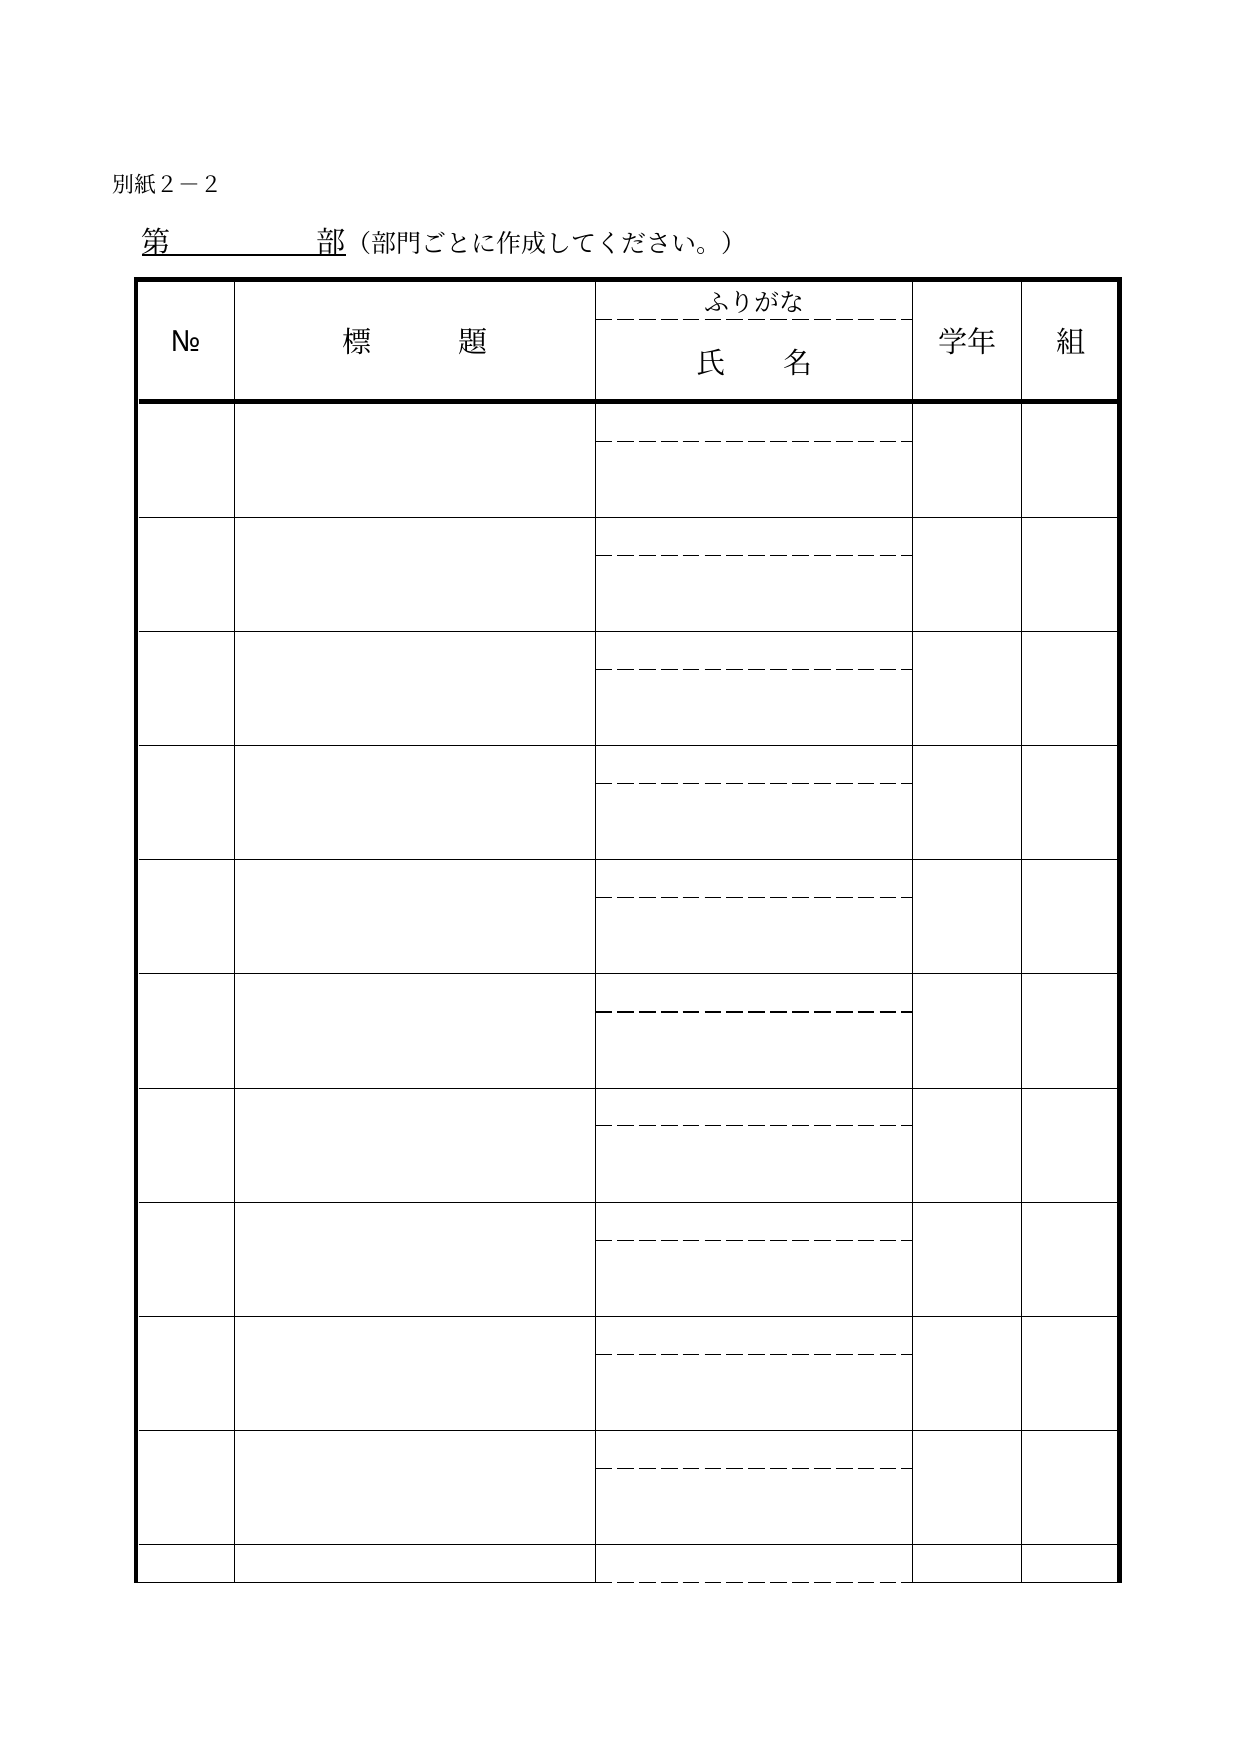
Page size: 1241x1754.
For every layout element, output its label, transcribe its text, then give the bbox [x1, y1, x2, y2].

table_cell [138, 974, 234, 1087]
table_cell [596, 1011, 912, 1087]
table_cell [596, 669, 912, 745]
table_cell [913, 1545, 1021, 1582]
table_header 組 [1022, 282, 1117, 399]
table_header 学年 [913, 282, 1021, 399]
table_cell [235, 518, 595, 631]
table_cell [1022, 1203, 1117, 1316]
table_cell [913, 1089, 1021, 1201]
text 第 部（部門ごとに作成してください。） [112, 202, 1128, 277]
table_cell [596, 1203, 912, 1239]
table_cell [138, 1431, 234, 1544]
table_cell [138, 1317, 234, 1429]
table_cell [913, 746, 1021, 859]
table_cell [138, 400, 234, 517]
table_cell [596, 441, 912, 517]
table_cell [235, 1317, 595, 1429]
table_cell [596, 1431, 912, 1468]
table_cell [235, 746, 595, 859]
table_cell [1022, 1089, 1117, 1201]
table_cell [1022, 1545, 1117, 1582]
table_cell [138, 860, 234, 973]
table_cell [1022, 746, 1117, 859]
table_cell [596, 974, 912, 1011]
table_cell [138, 746, 234, 859]
table_cell [235, 404, 595, 517]
table_cell [596, 783, 912, 859]
table_cell 氏 名 [596, 319, 912, 399]
table_cell [235, 1431, 595, 1544]
table_cell [1022, 1317, 1117, 1429]
table_cell [596, 1468, 912, 1544]
table_cell [596, 1240, 912, 1316]
text 別紙２－２ [112, 164, 1128, 202]
table_cell [913, 860, 1021, 973]
table_cell [913, 518, 1021, 631]
table_cell [138, 1089, 234, 1201]
table_cell [913, 1431, 1021, 1544]
table_cell [596, 404, 912, 441]
table_cell [913, 1203, 1021, 1316]
table_cell [596, 632, 912, 669]
table_cell [596, 1317, 912, 1353]
table_cell [596, 555, 912, 631]
table_cell [138, 518, 234, 631]
table_cell [1022, 974, 1117, 1087]
table_cell [596, 1125, 912, 1201]
table_cell [235, 974, 595, 1087]
table_cell [235, 1203, 595, 1316]
table_cell [913, 404, 1021, 517]
table_cell [1022, 518, 1117, 631]
table_cell [235, 1545, 595, 1582]
table_header 標 題 [235, 282, 595, 399]
table_cell [596, 746, 912, 783]
table_cell [596, 860, 912, 897]
table_cell [235, 1089, 595, 1201]
table_cell [138, 632, 234, 745]
table_cell [1022, 1431, 1117, 1544]
table_cell [596, 1354, 912, 1429]
table_cell [596, 1089, 912, 1125]
table_cell [138, 1203, 234, 1316]
table_cell [1022, 860, 1117, 973]
table_cell [913, 1317, 1021, 1429]
table_cell [235, 632, 595, 745]
table_cell [138, 1545, 234, 1582]
table_header ふりがな [596, 282, 912, 319]
table_cell [596, 518, 912, 555]
table_cell [1022, 632, 1117, 745]
table_cell [913, 632, 1021, 745]
table_cell [235, 860, 595, 973]
table_cell [913, 974, 1021, 1087]
table_cell [1022, 404, 1117, 517]
table_cell [596, 897, 912, 973]
table_header № [138, 282, 234, 399]
table_cell [596, 1545, 912, 1582]
